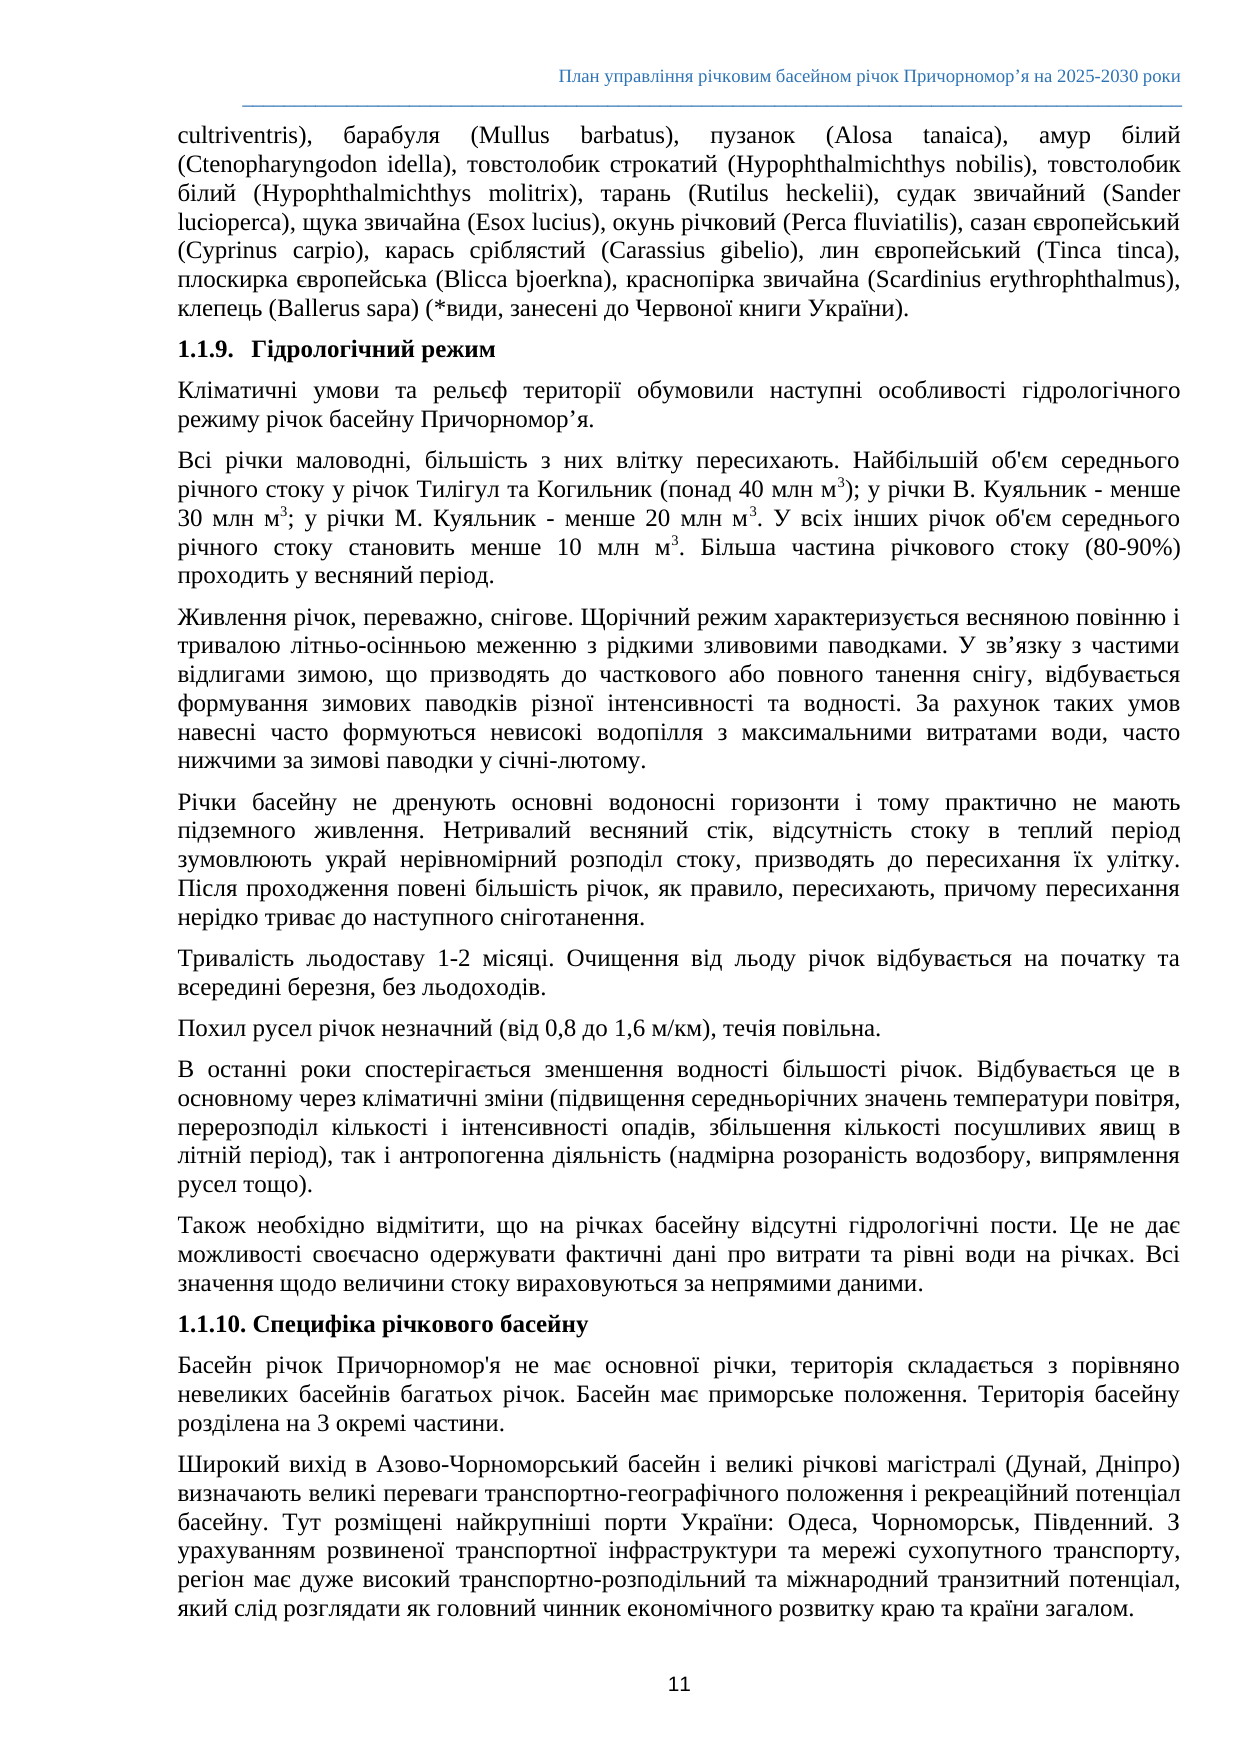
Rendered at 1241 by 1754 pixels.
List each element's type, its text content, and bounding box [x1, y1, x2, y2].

text Тривалість льодоставу 1-2 місяці. Очищення від льоду річок відбувається на початку та всередині березня, без льодоходів. [177, 943, 1181, 1000]
text Похил русел річок незначний (від 0,8 до 1,6 м/км), течія повільна. [177, 1013, 1181, 1042]
text Всі річки маловодні, більшість з них влітку пересихають. Найбільшій об'єм середнього річного стоку у річок Тилігул та Когильник (понад 40 млн м3); у річки В. Куяльник - менше 30 млн м3; у річки М. Куяльник - менше 20 млн м3. У всіх інших річок об'єм середнього річного стоку становить менше 10 млн м3. Більша частина річкового стоку (80-90%) проходить у весняний період. [177, 445, 1181, 589]
text Також необхідно відмітити, що на річках басейну відсутні гідрологічні пости. Це не дає можливості своєчасно одержувати фактичні дані про витрати та рівні води на річках. Всі значення щодо величини стоку вираховуються за непрямими даними. [177, 1210, 1181, 1297]
text Широкий вихід в Азово-Чорноморський басейн і великі річкові магістралі (Дунай, Дніпро) визначають великі переваги транспортно-географічного положення і рекреаційний потенціал басейну. Тут розміщені найкрупніші порти України: Одеса, Чорноморськ, Південний. З урахуванням розвиненої транспортної інфраструктури та мережі сухопутного транспорту, регіон має дуже високий транспортно-розподільний та міжнародний транзитний потенціал, який слід розглядати як головний чинник економічного розвитку краю та країни загалом. [177, 1449, 1181, 1622]
text В останні роки спостерігається зменшення водності більшості річок. Відбувається це в основному через кліматичні зміни (підвищення середньорічних значень температури повітря, перерозподіл кількості і інтенсивності опадів, збільшення кількості посушливих явищ в літній період), так і антропогенна діяльність (надмірна розораність водозбору, випрямлення русел тощо). [177, 1054, 1181, 1198]
subtitle Гідрологічний режим [177, 334, 1181, 363]
text Живлення річок, переважно, снігове. Щорічний режим характеризується весняною повінню і тривалою літньо-осінньою меженню з рідкими зливовими паводками. У зв’язку з частими відлигами зимою, що призводять до часткового або повного танення снігу, відбувається формування зимових паводків різної інтенсивності та водності. За рахунок таких умов навесні часто формуються невисокі водопілля з максимальними витратами води, часто нижчими за зимові паводки у січні-лютому. [177, 602, 1181, 774]
text Кліматичні умови та рельєф території обумовили наступні особливості гідрологічного режиму річок басейну Причорномор’я. [177, 375, 1181, 433]
subtitle Специфіка річкового басейну [177, 1309, 1181, 1338]
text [177, 120, 1181, 322]
text Річки басейну не дренують основні водоносні горизонти і тому практично не мають підземного живлення. Нетривалий весняний стік, відсутність стоку в теплий період зумовлюють украй нерівномірний розподіл стоку, призводять до пересихання їх улітку. Після проходження повені більшість річок, як правило, пересихають, причому пересихання нерідко триває до наступного сніготанення. [177, 787, 1181, 930]
text Басейн річок Причорномор'я не має основної річки, територія складається з порівняно невеликих басейнів багатьох річок. Басейн має приморське положення. Територія басейну розділена на 3 окремі частини. [177, 1350, 1181, 1437]
